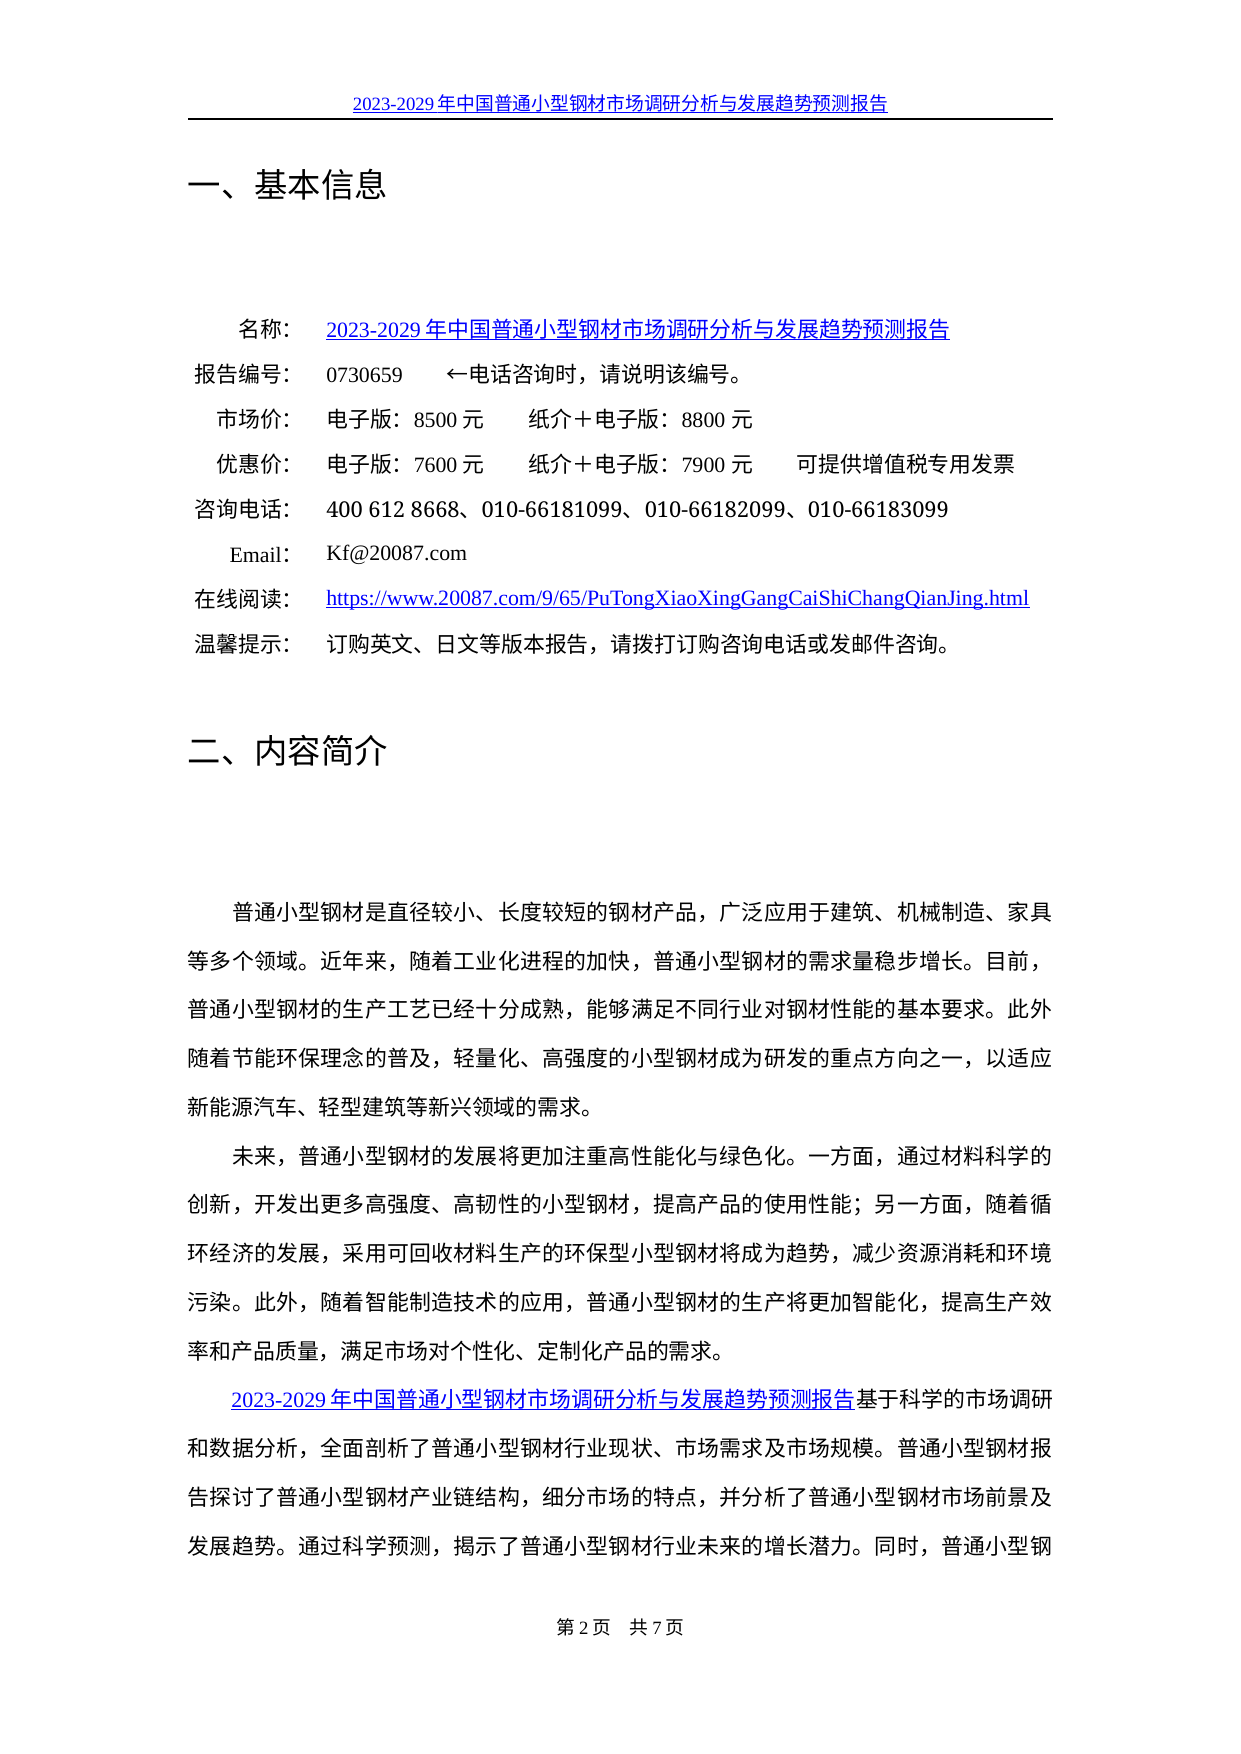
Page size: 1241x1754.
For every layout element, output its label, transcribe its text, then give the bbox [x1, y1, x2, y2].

table_cell 优惠价： [167, 447, 315, 492]
table_cell 0730659 ←电话咨询时，请说明该编号。 [315, 357, 1073, 402]
table_cell 温馨提示： [167, 627, 315, 672]
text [187, 894, 1053, 1561]
table_cell Kf@20087.com [315, 537, 1073, 582]
table_cell 在线阅读： [167, 582, 315, 627]
table_cell 报告编号： [167, 357, 315, 402]
table_cell Email： [167, 537, 315, 582]
table_cell 电子版：7600 元 纸介＋电子版：7900 元 可提供增值税专用发票 [315, 447, 1073, 492]
table_cell 市场价： [167, 402, 315, 447]
table_cell 400 612 8668、010-66181099、010-66182099、010-66183099 [315, 492, 1073, 537]
title 一、基本信息 [187, 150, 1053, 215]
table_cell 订购英文、日文等版本报告，请拨打订购咨询电话或发邮件咨询。 [315, 627, 1073, 672]
table_cell 咨询电话： [167, 492, 315, 537]
table_cell [315, 582, 1073, 627]
table_cell 电子版：8500 元 纸介＋电子版：8800 元 [315, 402, 1073, 447]
table_header 2023-2029年中国普通小型钢材市场调研分析与发展趋势预测报告 [315, 312, 1073, 357]
table_header 名称： [167, 312, 315, 357]
title 二、内容简介 [187, 717, 1053, 782]
